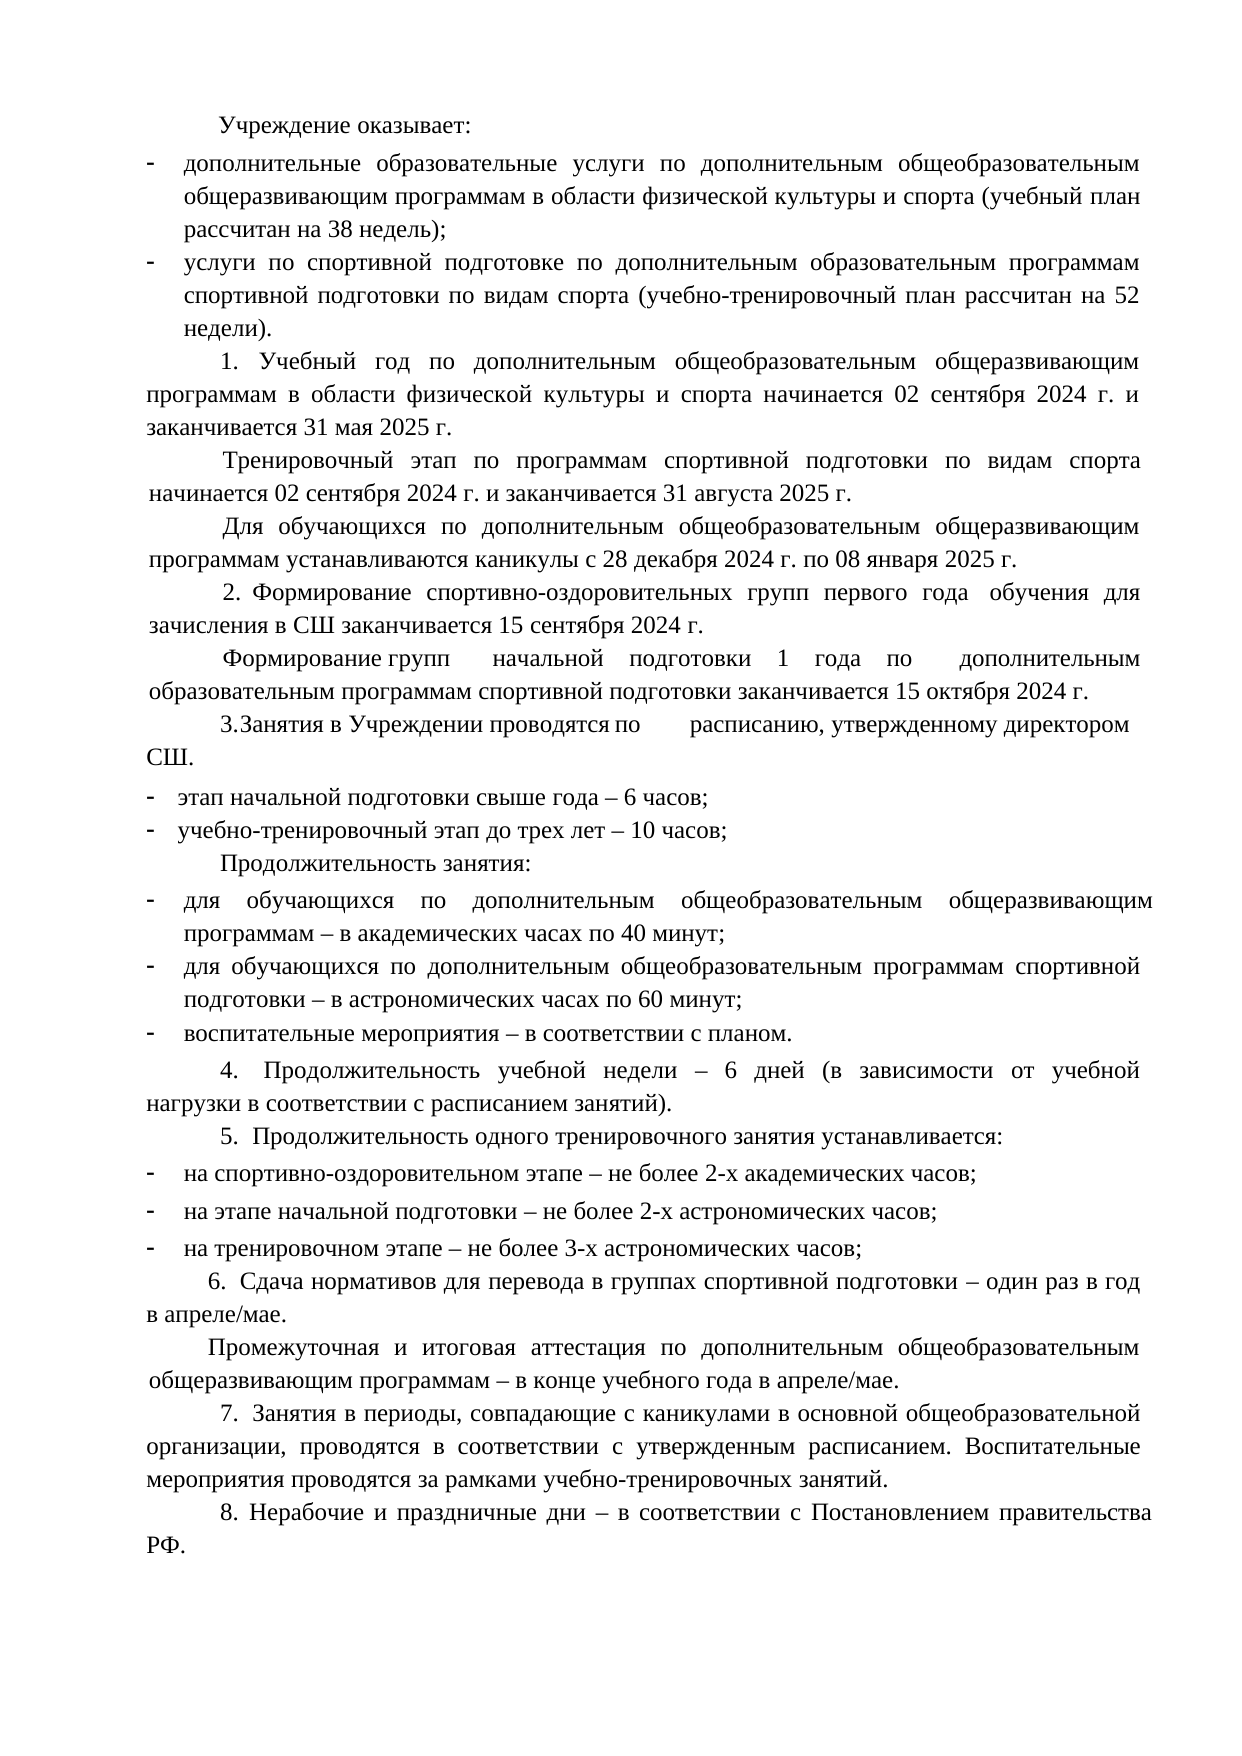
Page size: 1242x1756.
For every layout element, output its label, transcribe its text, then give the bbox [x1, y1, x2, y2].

text Промежуточная и итоговая аттестация по дополнительным общеобразовательным общеразвивающим программам – в конце учебного года в апреле/мае. [149, 1332, 1140, 1394]
list Продолжительность одного тренировочного занятия устанавливается: [220, 1121, 1152, 1150]
list Сдача нормативов для перевода в группах спортивной подготовки – один раз в год в апреле/мае. [146, 1266, 1141, 1328]
list Нерабочие и праздничные дни – в соответствии с Постановлением правительства РФ. [146, 1497, 1153, 1559]
list для обучающихся по дополнительным общеобразовательным программам спортивной подготовки – в астрономических часах по 60 минут; [146, 951, 1140, 1013]
list услуги по спортивной подготовке по дополнительным образовательным программам спортивной подготовки по видам спорта (учебно-тренировочный план рассчитан на 52 недели). [146, 247, 1141, 342]
list Занятия в периоды, совпадающие с каникулами в основной общеобразовательной организации, проводятся в соответствии с утвержденным расписанием. Воспитательные мероприятия проводятся за рамками учебно-тренировочных занятий. [146, 1398, 1141, 1493]
text Для обучающихся по дополнительным общеобразовательным общеразвивающим программам устанавливаются каникулы с 28 декабря 2024 г. по 08 января 2025 г. [149, 511, 1140, 573]
list Продолжительность учебной недели – 6 дней (в зависимости от учебной нагрузки в соответствии с расписанием занятий). [146, 1055, 1140, 1117]
list на тренировочном этапе – не более 3-х астрономических часов; [146, 1233, 1152, 1262]
list этап начальной подготовки свыше года – 6 часов; [146, 782, 1152, 811]
text Формирование групп начальной подготовки 1 года по дополнительным образовательным программам спортивной подготовки заканчивается 15 октября 2024 г. [149, 643, 1140, 705]
list на этапе начальной подготовки – не более 2-х астрономических часов; [146, 1196, 1152, 1225]
list воспитательные мероприятия – в соответствии с планом. [146, 1018, 1152, 1047]
list Занятия в Учреждении проводятся по расписанию, утвержденному директором СШ. [146, 709, 1153, 771]
list дополнительные образовательные услуги по дополнительным общеобразовательным общеразвивающим программам в области физической культуры и спорта (учебный план рассчитан на 38 недель); [146, 148, 1140, 242]
list для обучающихся по дополнительным общеобразовательным общеразвивающим программам – в академических часах по 40 минут; [146, 885, 1153, 947]
text Продолжительность занятия: [220, 848, 1152, 877]
list Учебный год по дополнительным общеобразовательным общеразвивающим программам в области физической культуры и спорта начинается 02 сентября 2024 г. и заканчивается 31 мая 2025 г. [146, 346, 1140, 441]
list на спортивно-оздоровительном этапе – не более 2-х академических часов; [146, 1158, 1152, 1187]
list учебно-тренировочный этап до трех лет – 10 часов; [146, 815, 1152, 844]
list Формирование спортивно-оздоровительных групп первого года обучения для зачисления в СШ заканчивается 15 сентября 2024 г. [149, 577, 1141, 639]
text Учреждение оказывает: [218, 110, 1143, 139]
text Тренировочный этап по программам спортивной подготовки по видам спорта начинается 02 сентября 2024 г. и заканчивается 31 августа 2025 г. [149, 445, 1141, 507]
